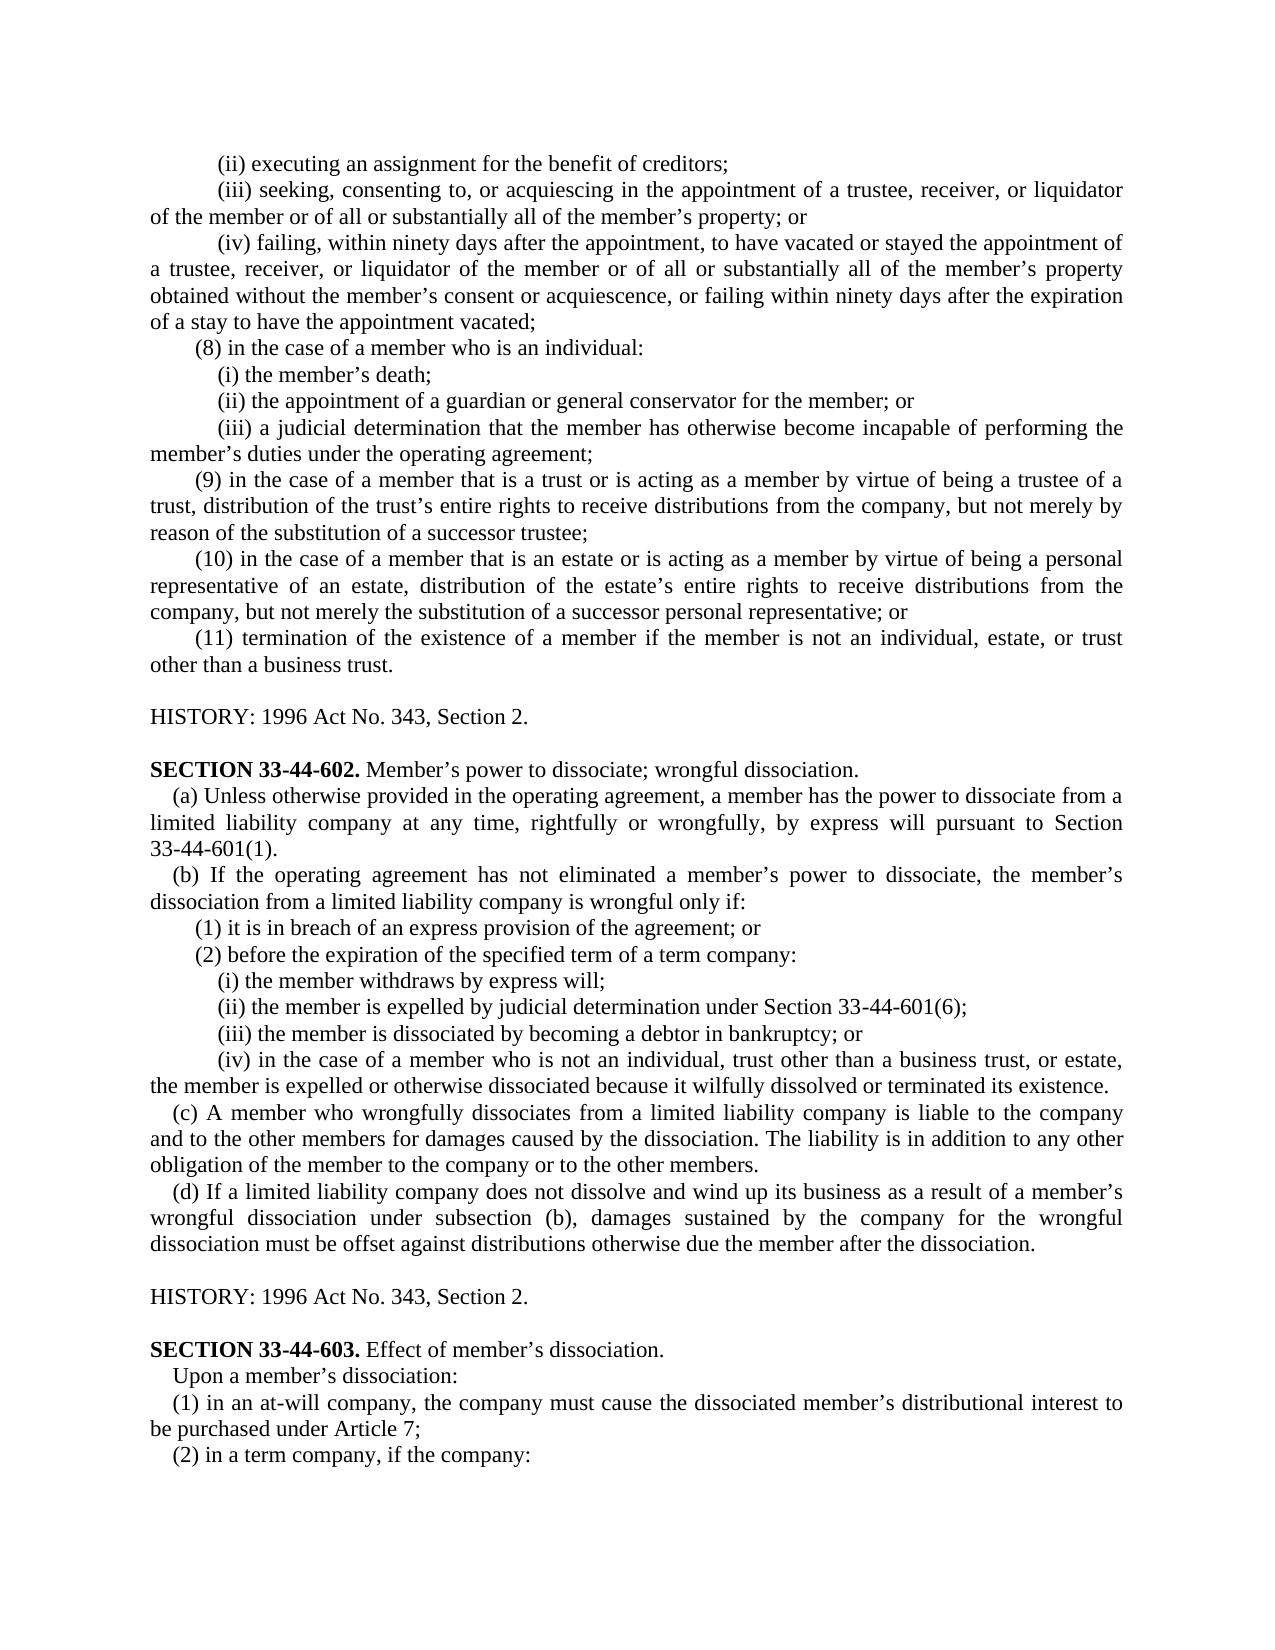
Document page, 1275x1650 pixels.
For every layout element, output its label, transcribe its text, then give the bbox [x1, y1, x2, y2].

text (b) If the operating agreement has not eliminated a member’s power to dissociate, the member’s dissociation from a limited liability company is wrongful only if: [150, 862, 1125, 914]
text (9) in the case of a member that is a trust or is acting as a member by virtue of being a trustee of a trust, distribution of the trust’s entire rights to receive distributions from the company, but not merely by reason of the substitution of a successor trustee; [150, 466, 1125, 545]
text (ii) the member is expelled by judicial determination under Section 33-44-601(6); [150, 993, 1125, 1020]
text (2) before the expiration of the specified term of a term company: [150, 941, 1125, 967]
text (ii) executing an assignment for the benefit of creditors; [150, 150, 1125, 176]
text (8) in the case of a member who is an individual: [150, 334, 1125, 361]
text (a) Unless otherwise provided in the operating agreement, a member has the power to dissociate from a limited liability company at any time, rightfully or wrongfully, by express will pursuant to Section 33-44-601(1). [150, 782, 1125, 862]
text SECTION 33-44-603. Effect of member’s dissociation. [150, 1336, 1125, 1362]
text (ii) the appointment of a guardian or general conservator for the member; or [150, 387, 1125, 413]
text (iv) failing, within ninety days after the appointment, to have vacated or stayed the appointment of a trustee, receiver, or liquidator of the member or of all or substantially all of the member’s property obtained without the member’s consent or acquiescence, or failing within ninety days after the expiration of a stay to have the appointment vacated; [150, 229, 1125, 334]
text (1) in an at-will company, the company must cause the dissociated member’s distributional interest to be purchased under Article 7; [150, 1389, 1125, 1441]
text (i) the member’s death; [150, 361, 1125, 387]
text Upon a member’s dissociation: [150, 1362, 1125, 1389]
text (iii) seeking, consenting to, or acquiescing in the appointment of a trustee, receiver, or liquidator of the member or of all or substantially all of the member’s property; or [150, 176, 1125, 229]
text (1) it is in breach of an express provision of the agreement; or [150, 914, 1125, 941]
text (iii) the member is dissociated by becoming a debtor in bankruptcy; or [150, 1020, 1125, 1046]
text HISTORY: 1996 Act No. 343, Section 2. [150, 1283, 1125, 1309]
text (11) termination of the existence of a member if the member is not an individual, estate, or trust other than a business trust. [150, 624, 1125, 677]
text (i) the member withdraws by express will; [150, 967, 1125, 993]
text (2) in a term company, if the company: [150, 1441, 1125, 1468]
text (d) If a limited liability company does not dissolve and wind up its business as a result of a member’s wrongful dissociation under subsection (b), damages sustained by the company for the wrongful dissociation must be offset against distributions otherwise due the member after the dissociation. [150, 1178, 1125, 1257]
text (iv) in the case of a member who is not an individual, trust other than a business trust, or estate, the member is expelled or otherwise dissociated because it wilfully dissolved or terminated its existence. [150, 1046, 1125, 1099]
text (10) in the case of a member that is an estate or is acting as a member by virtue of being a personal representative of an estate, distribution of the estate’s entire rights to receive distributions from the company, but not merely the substitution of a successor personal representative; or [150, 545, 1125, 624]
text SECTION 33-44-602. Member’s power to dissociate; wrongful dissociation. [150, 756, 1125, 782]
text (c) A member who wrongfully dissociates from a limited liability company is liable to the company and to the other members for damages caused by the dissociation. The liability is in addition to any other obligation of the member to the company or to the other members. [150, 1099, 1125, 1178]
text (iii) a judicial determination that the member has otherwise become incapable of performing the member’s duties under the operating agreement; [150, 413, 1125, 466]
text HISTORY: 1996 Act No. 343, Section 2. [150, 703, 1125, 730]
